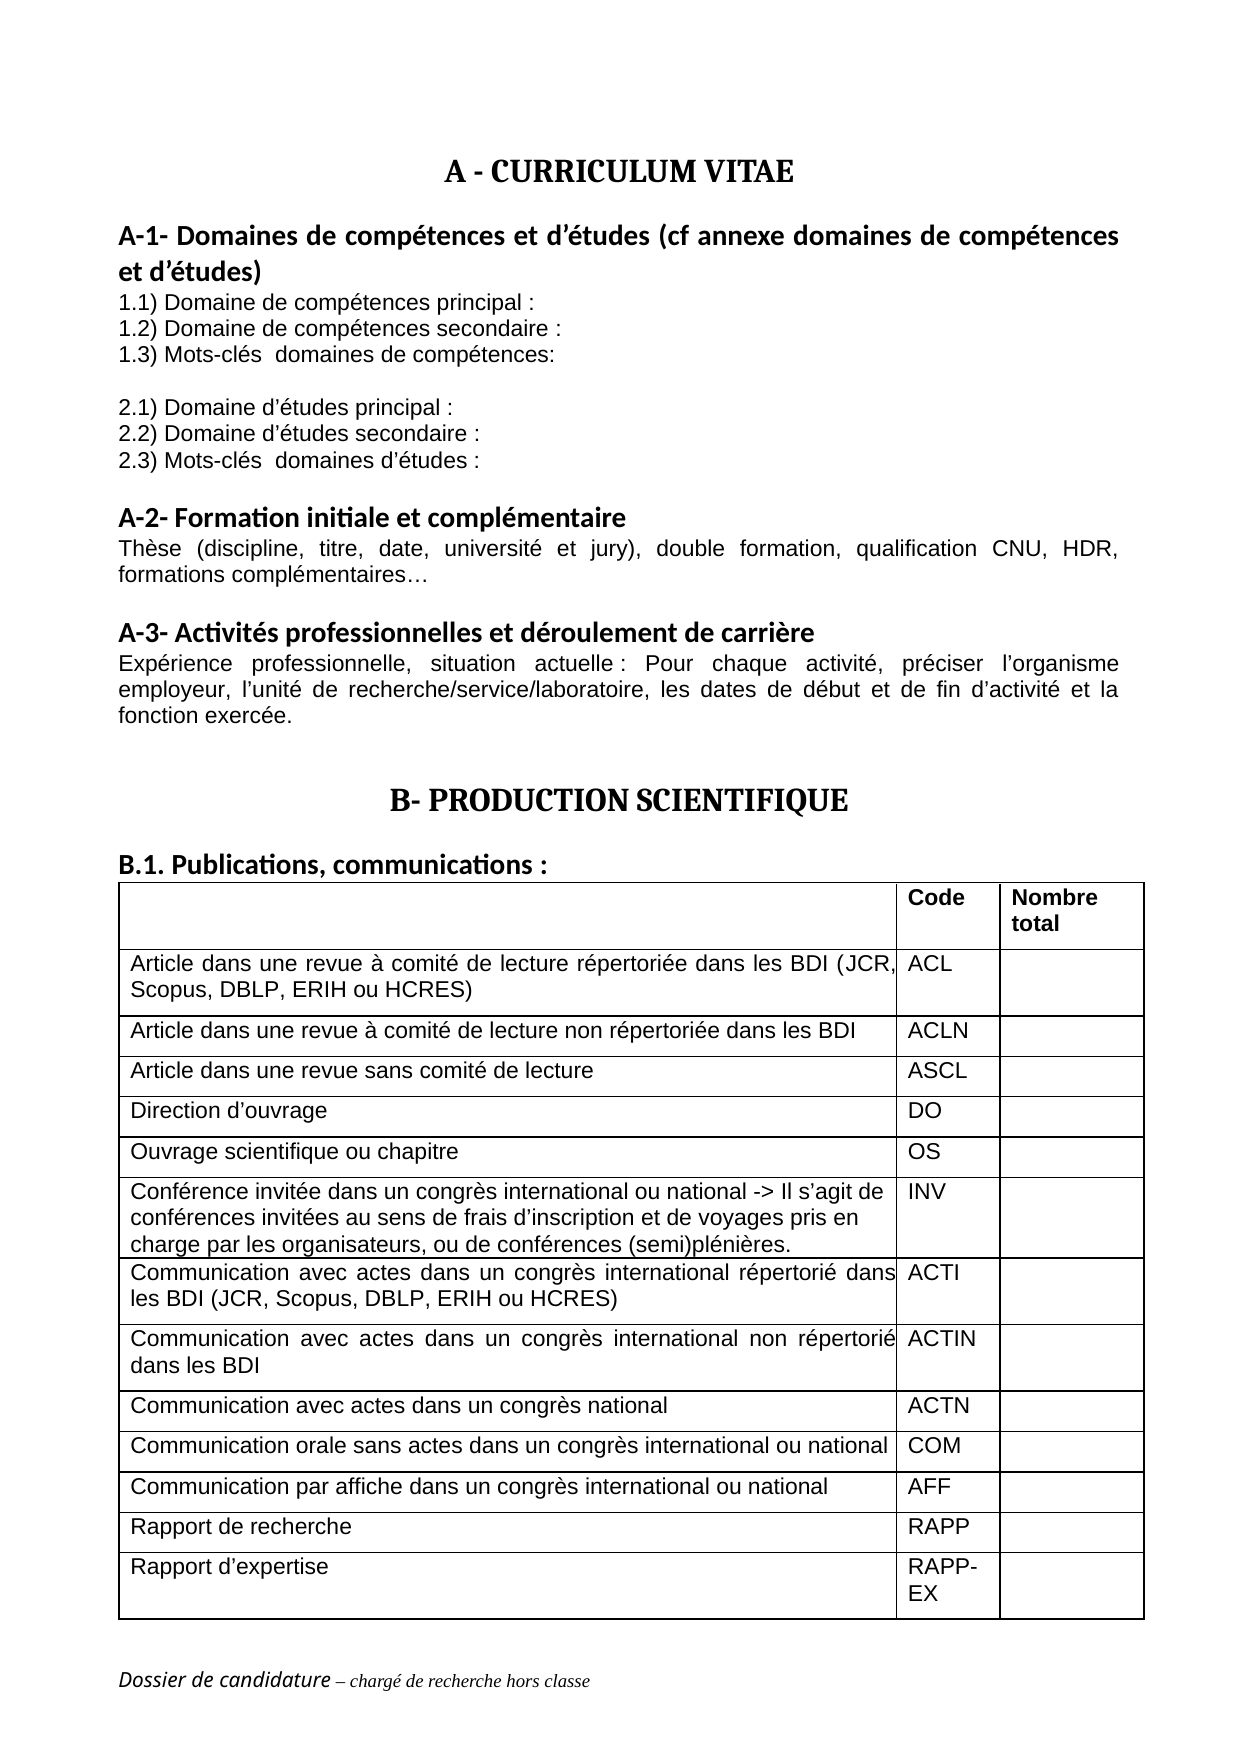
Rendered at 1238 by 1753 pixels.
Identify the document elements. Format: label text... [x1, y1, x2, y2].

table_cell ACTIN [897, 1325, 999, 1390]
table_cell Ouvrage scientifique ou chapitre [120, 1138, 896, 1176]
text 2.1) Domaine d’études principal : [118, 394, 1120, 420]
subtitle B- PRODUCTION SCIENTIFIQUE [118, 782, 1120, 820]
table_cell Communication avec actes dans un congrès international répertorié dans les BDI (JCR, Scopus, DBLP, ERIH ou HCRES) [120, 1259, 896, 1324]
table_cell [1001, 1392, 1143, 1431]
subtitle A-2- Formation initiale et complémentaire [118, 499, 1120, 535]
table_cell Conférence invitée dans un congrès international ou national -> Il s’agit de conférences invitées au sens de frais d’inscription et de voyages pris en charge par les organisateurs, ou de conférences (semi)plénières. [120, 1178, 896, 1257]
text Thèse (discipline, titre, date, université et jury), double formation, qualification CNU, HDR, formations complémentaires… [118, 535, 1120, 588]
table_cell Rapport de recherche [120, 1513, 896, 1552]
table_cell ASCL [897, 1057, 999, 1096]
table_header [120, 883, 896, 948]
table_cell Communication orale sans actes dans un congrès international ou national [120, 1432, 896, 1471]
subtitle A-1- Domaines de compétences et d’études (cf annexe domaines de compétences et d’études) [118, 217, 1120, 289]
table_cell [1001, 1325, 1143, 1390]
table_cell [1001, 1057, 1143, 1096]
table_header Code [897, 883, 1000, 948]
table_cell [1001, 1553, 1143, 1618]
table_cell RAPP-EX [897, 1553, 999, 1618]
subtitle A - CURRICULUM VITAE [118, 153, 1120, 191]
table_cell Communication avec actes dans un congrès international non répertorié dans les BDI [120, 1325, 896, 1390]
subtitle B.1. Publications, communications : [118, 846, 1120, 882]
table_cell Communication avec actes dans un congrès national [120, 1392, 896, 1431]
table_cell [1001, 1138, 1143, 1176]
table_cell [1001, 1473, 1143, 1511]
table_cell [1001, 950, 1143, 1015]
text 2.3) Mots-clés domaines d’études : [118, 447, 1120, 473]
text 1.1) Domaine de compétences principal : [118, 289, 1120, 315]
table_cell Article dans une revue à comité de lecture répertoriée dans les BDI (JCR, Scopus, DBLP, ERIH ou HCRES) [120, 950, 896, 1015]
table_cell Article dans une revue à comité de lecture non répertoriée dans les BDI [120, 1017, 896, 1056]
text 2.2) Domaine d’études secondaire : [118, 420, 1120, 447]
table_cell OS [897, 1138, 999, 1176]
table_cell [1001, 1513, 1143, 1552]
subtitle A-3- Activités professionnelles et déroulement de carrière [118, 614, 1120, 650]
table_cell DO [897, 1097, 999, 1136]
table_cell INV [897, 1178, 999, 1257]
table_cell [1001, 1259, 1143, 1324]
table_cell [1001, 1432, 1143, 1471]
table_cell [1001, 1097, 1143, 1136]
text 1.3) Mots-clés domaines de compétences: [118, 341, 1120, 368]
text 1.2) Domaine de compétences secondaire : [118, 315, 1120, 341]
table_cell Article dans une revue sans comité de lecture [120, 1057, 896, 1096]
table_cell ACL [897, 950, 999, 1015]
table_cell ACLN [897, 1017, 999, 1056]
table_cell COM [897, 1432, 999, 1471]
table_cell AFF [897, 1473, 999, 1511]
table_cell [1001, 1178, 1143, 1257]
table_cell [1001, 1017, 1143, 1056]
table_cell Rapport d’expertise [120, 1553, 896, 1618]
text Expérience professionnelle, situation actuelle : Pour chaque activité, préciser l’organisme employeur, l’unité de recherche/service/laboratoire, les dates de début et de fin d’activité et la fonction exercée. [118, 650, 1120, 729]
table_cell Direction d’ouvrage [120, 1097, 896, 1136]
table_cell ACTI [897, 1259, 999, 1324]
table_cell Communication par affiche dans un congrès international ou national [120, 1473, 896, 1511]
table_cell RAPP [897, 1513, 999, 1552]
table_cell ACTN [897, 1392, 999, 1431]
table_header Nombre total [1001, 883, 1143, 948]
